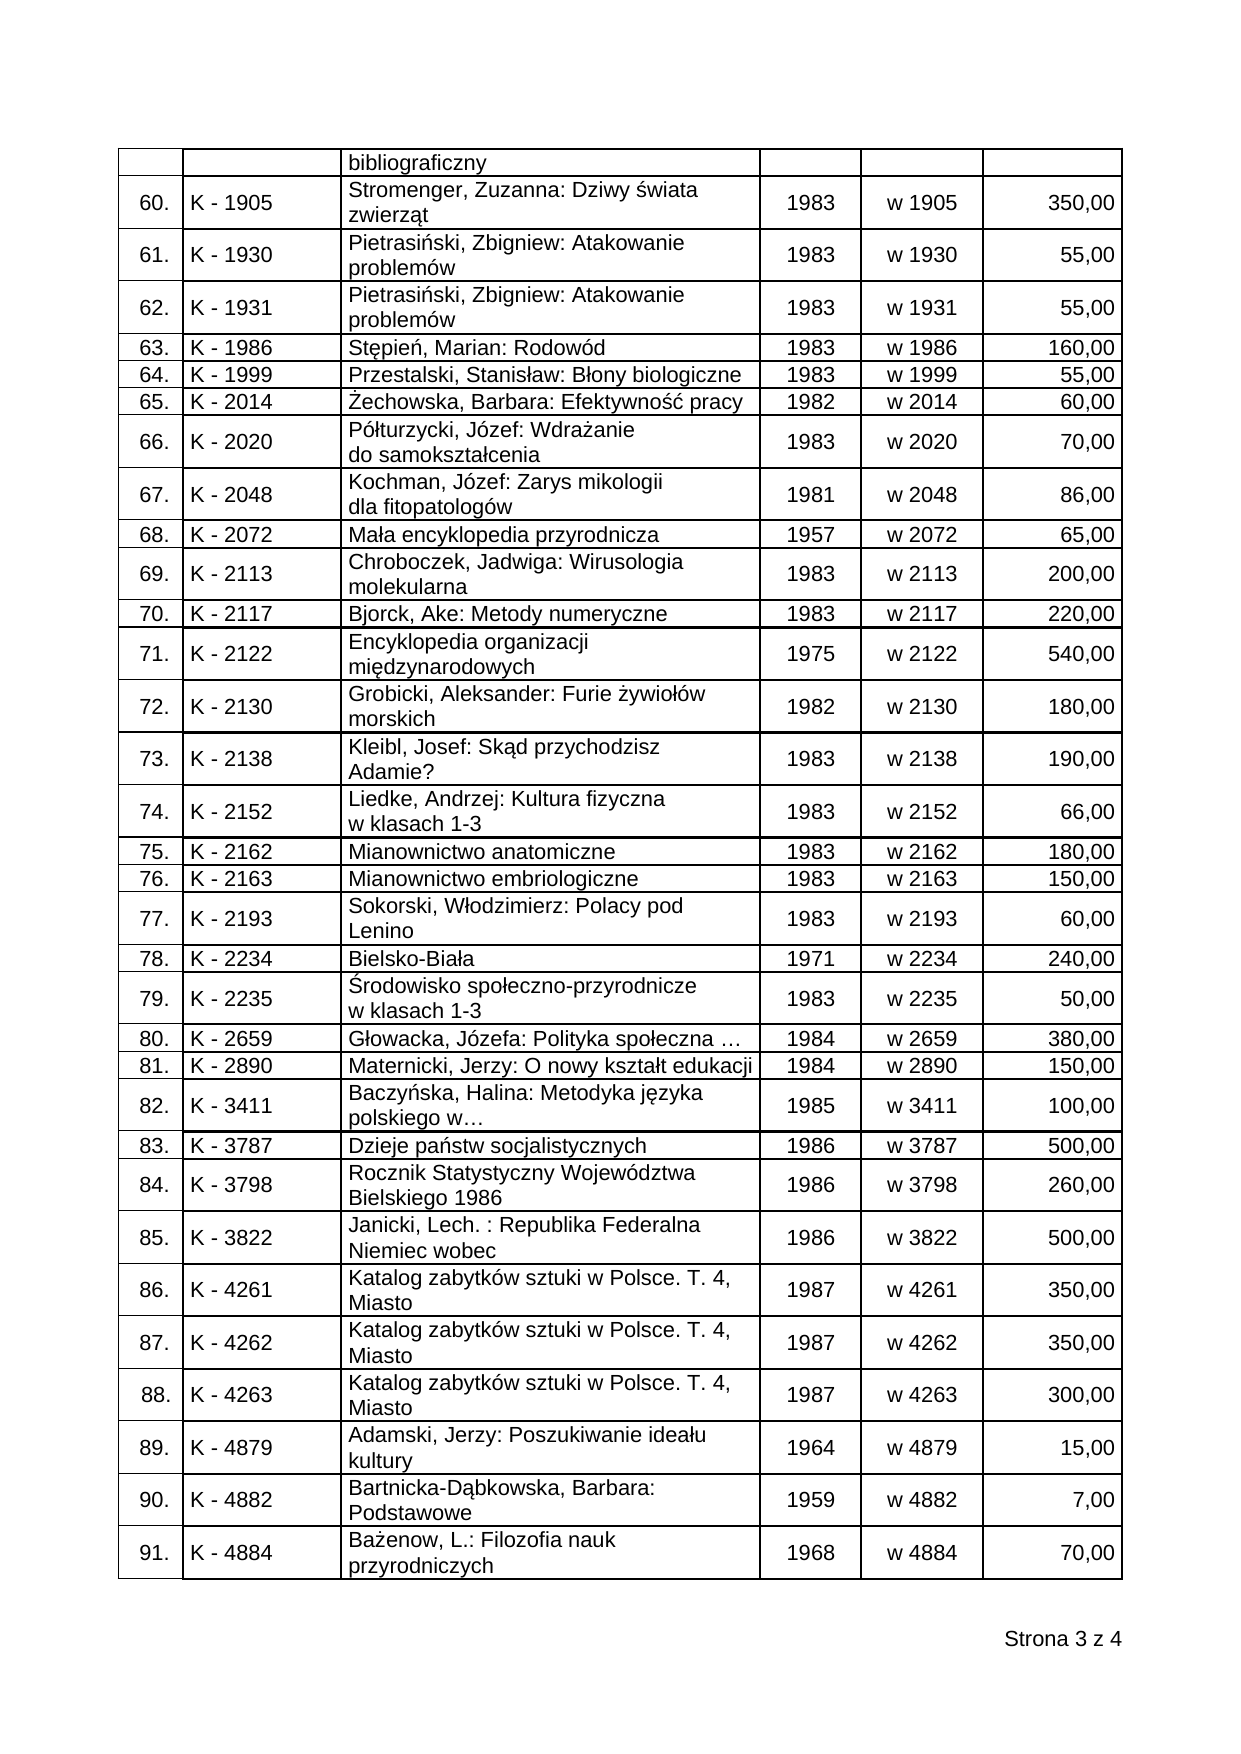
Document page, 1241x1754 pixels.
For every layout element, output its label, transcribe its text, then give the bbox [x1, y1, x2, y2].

table_cell Chroboczek, Jadwiga: Wirusologia molekularna [342, 549, 759, 599]
table_cell [119, 1211, 182, 1263]
table_cell [119, 1264, 182, 1315]
table_cell 1983 [761, 786, 860, 836]
table_cell 1983 [761, 866, 860, 891]
table_cell Mianownictwo embriologiczne [342, 866, 759, 891]
table_cell 1983 [761, 150, 860, 175]
table_cell Pietrasiński, Zbigniew: Atakowanie problemów [342, 282, 759, 332]
table_cell Katalog zabytków sztuki w Polsce. T. 4, Miasto [342, 1370, 759, 1420]
table_cell 1986 [761, 1133, 860, 1158]
table_cell 1983 [761, 893, 860, 943]
table_cell K - 2162 [184, 839, 340, 864]
table_cell w 2890 [862, 1053, 982, 1078]
table_cell w 2113 [862, 549, 982, 599]
table_cell Adamski, Jerzy: Poszukiwanie ideału kultury [342, 1422, 759, 1473]
table_cell 70,00 [984, 1527, 1121, 1578]
table_cell [119, 149, 182, 175]
table_cell 1984 [761, 1053, 860, 1078]
table_cell 260,00 [984, 1160, 1121, 1210]
table_cell K - 4262 [184, 1317, 340, 1368]
table_cell 240,00 [984, 946, 1121, 971]
table_cell 350,00 [984, 177, 1121, 227]
table_cell 190,00 [984, 734, 1121, 784]
table_cell Maternicki, Jerzy: O nowy kształt edukacji [342, 1053, 759, 1078]
table_cell w 3787 [862, 1133, 982, 1158]
table_cell K - 3411 [184, 1080, 340, 1130]
table_cell K - 4261 [184, 1265, 340, 1315]
table_cell K - 2890 [184, 1053, 340, 1078]
table_cell [119, 892, 182, 943]
table_cell [119, 838, 182, 864]
table_cell Środowisko społeczno-przyrodnicze w klasach 1-3 [342, 973, 759, 1023]
table_cell w 3822 [862, 1212, 982, 1263]
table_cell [342, 150, 759, 175]
table_cell K - 1930 [184, 230, 340, 280]
table_cell [119, 600, 182, 626]
table_cell K - 4882 [184, 1475, 340, 1525]
table_cell 1957 [761, 521, 860, 547]
table_cell w 2138 [862, 734, 982, 784]
table_cell [119, 548, 182, 599]
table_cell 1983 [761, 177, 860, 227]
table_cell K - 2122 [184, 629, 340, 679]
table_cell K - 3798 [184, 1160, 340, 1210]
table_cell w 2130 [862, 681, 982, 731]
table_cell 60,00 [984, 893, 1121, 943]
table_cell 220,00 [984, 601, 1121, 626]
table_cell 150,00 [984, 866, 1121, 891]
table_cell w 2020 [862, 416, 982, 467]
table_cell 1986 [761, 1212, 860, 1263]
table_cell 1983 [761, 839, 860, 864]
table_cell 1983 [761, 416, 860, 467]
table_cell [119, 733, 182, 784]
table_cell K - 2113 [184, 549, 340, 599]
table_cell 55,00 [984, 362, 1121, 387]
table_cell Liedke, Andrzej: Kultura fizyczna w klasach 1-3 [342, 786, 759, 836]
table_cell 300,00 [984, 1370, 1121, 1420]
table_cell Stępień, Marian: Rodowód [342, 335, 759, 360]
table_cell w 2234 [862, 946, 982, 971]
table_cell Żechowska, Barbara: Efektywność pracy [342, 389, 759, 414]
table_cell K - 2163 [184, 866, 340, 891]
table_cell w 2014 [862, 389, 982, 414]
table_cell Mianownictwo anatomiczne [342, 839, 759, 864]
table_cell 180,00 [984, 839, 1121, 864]
table_cell K - 1905 [184, 177, 340, 227]
table_cell K - 2234 [184, 946, 340, 971]
table_cell 1982 [761, 681, 860, 731]
table_cell K - 4879 [184, 1422, 340, 1473]
table_cell 1975 [761, 629, 860, 679]
table_cell 1987 [761, 1265, 860, 1315]
table_cell 15,00 [984, 1422, 1121, 1473]
table_cell 60,00 [984, 389, 1121, 414]
table_cell 1983 [761, 734, 860, 784]
table_cell 65,00 [984, 521, 1121, 547]
table_cell K - 3822 [184, 1212, 340, 1263]
table_cell K - 1986 [184, 335, 340, 360]
table_cell [119, 1369, 182, 1420]
table_cell [119, 388, 182, 414]
table_cell w 1905 [862, 177, 982, 227]
table_cell 500,00 [984, 1212, 1121, 1263]
table_cell [119, 176, 182, 227]
table_cell K - 2152 [184, 786, 340, 836]
table_cell w 4884 [862, 1527, 982, 1578]
table_cell K - 4884 [184, 1527, 340, 1578]
table_cell 55,00 [984, 230, 1121, 280]
table_cell 350,00 [984, 1265, 1121, 1315]
table_cell [119, 1474, 182, 1525]
table_cell 1971 [761, 946, 860, 971]
table_cell Mała encyklopedia przyrodnicza [342, 521, 759, 547]
table_cell 1983 [761, 973, 860, 1023]
table_cell 70,00 [984, 416, 1121, 467]
table_cell [119, 628, 182, 679]
table_cell K - 2235 [184, 973, 340, 1023]
table_cell [119, 785, 182, 836]
table_cell 1983 [761, 230, 860, 280]
table_cell w 2048 [862, 469, 982, 519]
table_cell 1959 [761, 1475, 860, 1525]
table_cell Baczyńska, Halina: Metodyka języka polskiego w… [342, 1080, 759, 1130]
table_cell 66,00 [984, 786, 1121, 836]
table_cell Grobicki, Aleksander: Furie żywiołów morskich [342, 681, 759, 731]
table_cell K - 2117 [184, 601, 340, 626]
table_cell Rocznik Statystyczny Województwa Bielskiego 1986 [342, 1160, 759, 1210]
table_cell [119, 1131, 182, 1158]
table_cell Pietrasiński, Zbigniew: Atakowanie problemów [342, 230, 759, 280]
table_cell K - 1999 [184, 362, 340, 387]
table_cell Bielsko-Biała [342, 946, 759, 971]
table_cell [119, 334, 182, 360]
table_cell Bażenow, L.: Filozofia nauk przyrodniczych [342, 1527, 759, 1578]
table_cell Głowacka, Józefa: Polityka społeczna … [342, 1025, 759, 1051]
table_cell w 2659 [862, 1025, 982, 1051]
table_cell 150,00 [984, 1053, 1121, 1078]
table_cell 50,00 [984, 973, 1121, 1023]
table_cell 1983 [761, 549, 860, 599]
table_cell 1984 [761, 1025, 860, 1051]
table_cell [119, 1526, 182, 1578]
table_cell [119, 1159, 182, 1210]
table_cell 350,00 [984, 1317, 1121, 1368]
table_cell K - 2072 [184, 521, 340, 547]
table_cell K - 1931 [184, 282, 340, 332]
table_cell 1981 [761, 469, 860, 519]
table_cell w 1986 [862, 335, 982, 360]
table_cell [119, 972, 182, 1023]
table_cell Kleibl, Josef: Skąd przychodzisz Adamie? [342, 734, 759, 784]
table_cell w 1930 [862, 230, 982, 280]
table_cell Sokorski, Włodzimierz: Polacy pod Lenino [342, 893, 759, 943]
table_cell [119, 945, 182, 971]
table_cell 1982 [761, 389, 860, 414]
table_cell w 2235 [862, 973, 982, 1023]
table_cell w 2193 [862, 893, 982, 943]
table_cell w 4262 [862, 1317, 982, 1368]
table_cell K - 2138 [184, 734, 340, 784]
table_cell 1986 [761, 1160, 860, 1210]
table_cell 1968 [761, 1527, 860, 1578]
table_cell 1983 [761, 335, 860, 360]
table_cell w 2122 [862, 629, 982, 679]
table_cell Przestalski, Stanisław: Błony biologiczne [342, 362, 759, 387]
table_cell 180,00 [984, 681, 1121, 731]
table_cell 1983 [761, 282, 860, 332]
table_cell 540,00 [984, 629, 1121, 679]
table_cell w 2117 [862, 601, 982, 626]
table_cell w 4879 [862, 1422, 982, 1473]
table_cell K - 2014 [184, 389, 340, 414]
table_cell [119, 1421, 182, 1473]
table_cell 1985 [761, 1080, 860, 1130]
table_cell K - 2048 [184, 469, 340, 519]
table_cell Katalog zabytków sztuki w Polsce. T. 4, Miasto [342, 1265, 759, 1315]
table_cell [119, 415, 182, 467]
table_cell w 4263 [862, 1370, 982, 1420]
table_cell [119, 361, 182, 387]
table_cell Encyklopedia organizacji międzynarodowych [342, 629, 759, 679]
table_cell w 2152 [862, 786, 982, 836]
table_cell K - 4263 [184, 1370, 340, 1420]
table_cell 55,00 [984, 282, 1121, 332]
table_cell Bartnicka-Dąbkowska, Barbara: Podstawowe [342, 1475, 759, 1525]
table_cell K - 2020 [184, 416, 340, 467]
table_cell [119, 865, 182, 891]
table_cell [119, 281, 182, 332]
table_cell 1983 [761, 362, 860, 387]
table_cell 160,00 [984, 335, 1121, 360]
table_cell w 4261 [862, 1265, 982, 1315]
table_cell [119, 1316, 182, 1368]
table_cell [119, 1052, 182, 1078]
table_cell Dzieje państw socjalistycznych [342, 1133, 759, 1158]
table_cell w 2163 [862, 866, 982, 891]
table_cell [119, 229, 182, 280]
table_cell 1987 [761, 1317, 860, 1368]
table_cell 1987 [761, 1370, 860, 1420]
table_cell 1964 [761, 1422, 860, 1473]
table_cell [119, 520, 182, 547]
table_cell 1983 [761, 601, 860, 626]
table_cell w 3411 [862, 1080, 982, 1130]
table_cell Katalog zabytków sztuki w Polsce. T. 4, Miasto [342, 1317, 759, 1368]
table_cell K - 2130 [184, 681, 340, 731]
table_cell 250,00 [984, 150, 1121, 175]
table_cell 200,00 [984, 549, 1121, 599]
table_cell Kochman, Józef: Zarys mikologii dla fitopatologów [342, 469, 759, 519]
table_cell 7,00 [984, 1475, 1121, 1525]
table_cell Bjorck, Ake: Metody numeryczne [342, 601, 759, 626]
table_cell [119, 1079, 182, 1130]
table_cell 86,00 [984, 469, 1121, 519]
table_cell w 2072 [862, 521, 982, 547]
table_cell 380,00 [984, 1025, 1121, 1051]
table_cell [119, 468, 182, 519]
table_cell K - 1902 [184, 150, 340, 175]
table_cell Janicki, Lech. : Republika Federalna Niemiec wobec [342, 1212, 759, 1263]
table_cell K - 3787 [184, 1133, 340, 1158]
table_cell Stromenger, Zuzanna: Dziwy świata zwierząt [342, 177, 759, 227]
table_cell w 4882 [862, 1475, 982, 1525]
table_cell 100,00 [984, 1080, 1121, 1130]
table_cell K - 2193 [184, 893, 340, 943]
table_cell w 1902 [862, 150, 982, 175]
table_cell w 1931 [862, 282, 982, 332]
table_cell K - 2659 [184, 1025, 340, 1051]
table_cell Półturzycki, Józef: Wdrażanie do samokształcenia [342, 416, 759, 467]
table_cell [119, 680, 182, 731]
table_cell [119, 1024, 182, 1051]
table_cell w 2162 [862, 839, 982, 864]
table_cell 500,00 [984, 1133, 1121, 1158]
table_cell w 3798 [862, 1160, 982, 1210]
table_cell w 1999 [862, 362, 982, 387]
